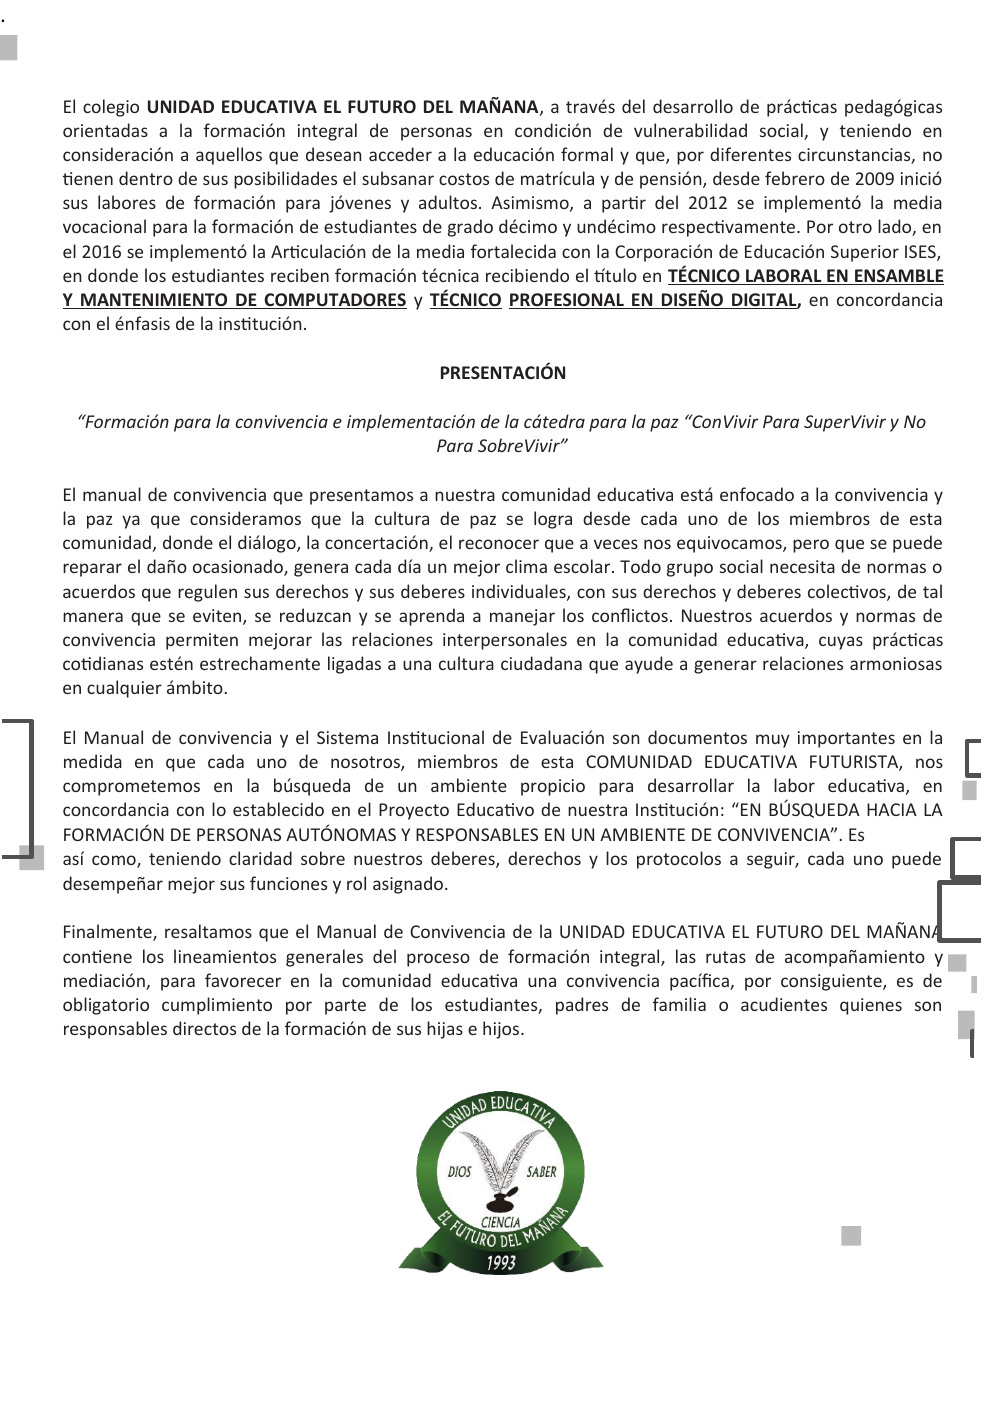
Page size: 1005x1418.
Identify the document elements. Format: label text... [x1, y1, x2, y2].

text El Manual de convivencia y el Sistema Institucional de Evaluación son documentos muy importantes en la medida en que cada uno de nosotros, miembros de esta COMUNIDAD EDUCATIVA FUTURISTA, nos comprometemos en la búsqueda de un ambiente propicio para desarrollar la labor educativa, en concordancia con lo establecido en el Proyecto Educativo de nuestra Institución: “EN BÚSQUEDA HACIA LA FORMACIÓN DE PERSONAS AUTÓNOMAS Y RESPONSABLES EN UN AMBIENTE DE CONVIVENCIA”. Es [62, 725, 945, 846]
text Finalmente, resaltamos que el Manual de Convivencia de la UNIDAD EDUCATIVA EL FUTURO DEL MAÑANA contiene los lineamientos generales del proceso de formación integral, las rutas de acompañamiento y mediación, para favorecer en la comunidad educativa una convivencia pacífica, por consiguiente, es de obligatorio cumplimiento por parte de los estudiantes, padres de familia o acudientes quienes son responsables directos de la formación de sus hijas e hijos. [62, 920, 944, 1041]
text El manual de convivencia que presentamos a nuestra comunidad educativa está enfocado a la convivencia y la paz ya que consideramos que la cultura de paz se logra desde cada uno de los miembros de esta comunidad, donde el diálogo, la concertación, el reconocer que a veces nos equivocamos, pero que se puede reparar el daño ocasionado, genera cada día un mejor clima escolar. Todo grupo social necesita de normas o acuerdos que regulen sus derechos y sus deberes individuales, con sus derechos y deberes colectivos, de tal manera que se eviten, se reduzcan y se aprenda a manejar los conflictos. Nuestros acuerdos y normas de convivencia permiten mejorar las relaciones interpersonales en la comunidad educativa, cuyas prácticas cotidianas estén estrechamente ligadas a una cultura ciudadana que ayude a generar relaciones armoniosas en cualquier ámbito. [62, 482, 945, 699]
subtitle PRESENTACIÓN [33, 360, 973, 384]
text El colegio UNIDAD EDUCATIVA EL FUTURO DEL MAÑANA, a través del desarrollo de prácticas pedagógicas orientadas a la formación integral de personas en condición de vulnerabilidad social, y teniendo en consideración a aquellos que desean acceder a la educación formal y que, por diferentes circunstancias, no tienen dentro de sus posibilidades el subsanar costos de matrícula y de pensión, desde febrero de 2009 inició sus labores de formación para jóvenes y adultos. Asimismo, a partir del 2012 se implementó la media vocacional para la formación de estudiantes de grado décimo y undécimo respectivamente. Por otro lado, en el 2016 se implementó la Articulación de la media fortalecida con la Corporación de Educación Superior ISES, en donde los estudiantes reciben formación técnica recibiendo el título en TÉCNICO LABORAL EN ENSAMBLE Y MANTENIMIENTO DE COMPUTADORES y TÉCNICO PROFESIONAL EN DISEÑO DIGITAL, en concordancia con el énfasis de la institución. [62, 94, 944, 335]
text “Formación para la convivencia e implementación de la cátedra para la paz “ConVivir Para SuperVivir y No Para SobreVivir” [75, 409, 930, 458]
picture [398, 1091, 604, 1275]
text así como, teniendo claridad sobre nuestros deberes, derechos y los protocolos a seguir, cada uno puede desempeñar mejor sus funciones y rol asignado. [62, 847, 944, 895]
